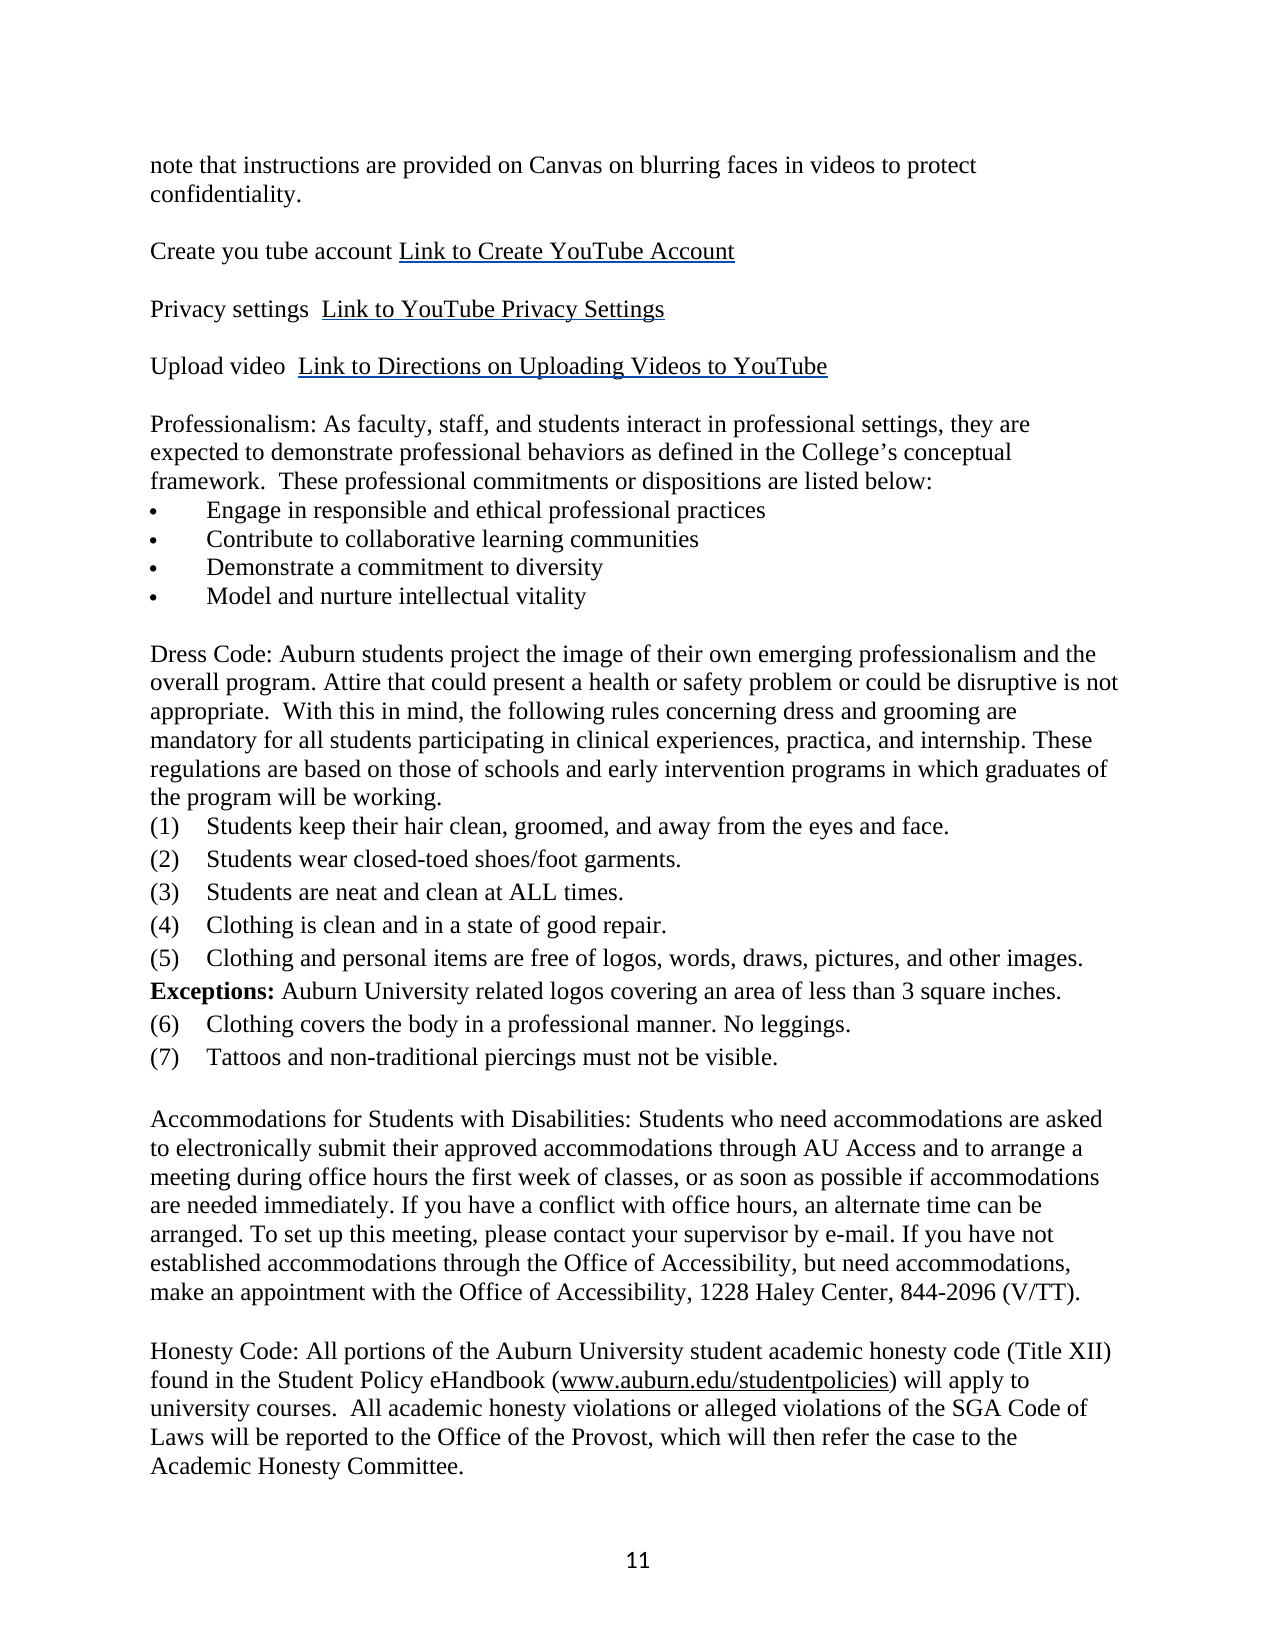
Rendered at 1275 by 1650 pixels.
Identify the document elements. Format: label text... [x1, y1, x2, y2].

text Honesty Code: All portions of the Auburn University student academic honesty code (Title XII) found in the Student Policy eHandbook (www.auburn.edu/studentpolicies) will apply to university courses. All academic honesty violations or alleged violations of the SGA Code of Laws will be reported to the Office of the Provost, which will then refer the case to the Academic Honesty Committee. [150, 1336, 1125, 1480]
list Contribute to collaborative learning communities [150, 524, 1125, 552]
text Privacy settings Link to YouTube Privacy Settings [150, 294, 1125, 322]
list Clothing is clean and in a state of good repair. [150, 910, 1125, 939]
list Clothing and personal items are free of logos, words, draws, pictures, and other images. Exceptions: Auburn University related logos covering an area of less than 3 square inches. [150, 943, 1125, 1005]
text Upload video Link to Directions on Uploading Videos to YouTube [150, 351, 1125, 380]
list Tattoos and non-traditional piercings must not be visible. [150, 1042, 1125, 1071]
list Students wear closed-toed shoes/foot garments. [150, 844, 1125, 873]
list Clothing covers the body in a professional manner. No leggings. [150, 1009, 1125, 1038]
list Engage in responsible and ethical professional practices [150, 495, 1125, 524]
text Create you tube account Link to Create YouTube Account [150, 236, 1125, 265]
list Model and nurture intellectual vitality [150, 581, 1125, 610]
list Professionalism: As faculty, staff, and students interact in professional settings, they are expected to demonstrate professional behaviors as defined in the College’s conceptual framework. These professional commitments or dispositions are listed below: [150, 409, 1125, 495]
list Students are neat and clean at ALL times. [150, 877, 1125, 906]
list Dress Code: Auburn students project the image of their own emerging professionalism and the overall program. Attire that could present a health or safety problem or could be disruptive is not appropriate. With this in mind, the following rules concerning dress and grooming are mandatory for all students participating in clinical experiences, practica, and internship. These regulations are based on those of schools and early intervention programs in which graduates of the program will be working. [150, 639, 1125, 811]
list Students keep their hair clean, groomed, and away from the eyes and face. [150, 811, 1125, 840]
list Demonstrate a commitment to diversity [150, 552, 1125, 581]
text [150, 150, 1125, 207]
text Accommodations for Students with Disabilities: Students who need accommodations are asked to electronically submit their approved accommodations through AU Access and to arrange a meeting during office hours the first week of classes, or as soon as possible if accommodations are needed immediately. If you have a conflict with office hours, an alternate time can be arranged. To set up this meeting, please contact your supervisor by e-mail. If you have not established accommodations through the Office of Accessibility, but need accommodations, make an appointment with the Office of Accessibility, 1228 Haley Center, 844-2096 (V/TT). [150, 1104, 1125, 1305]
